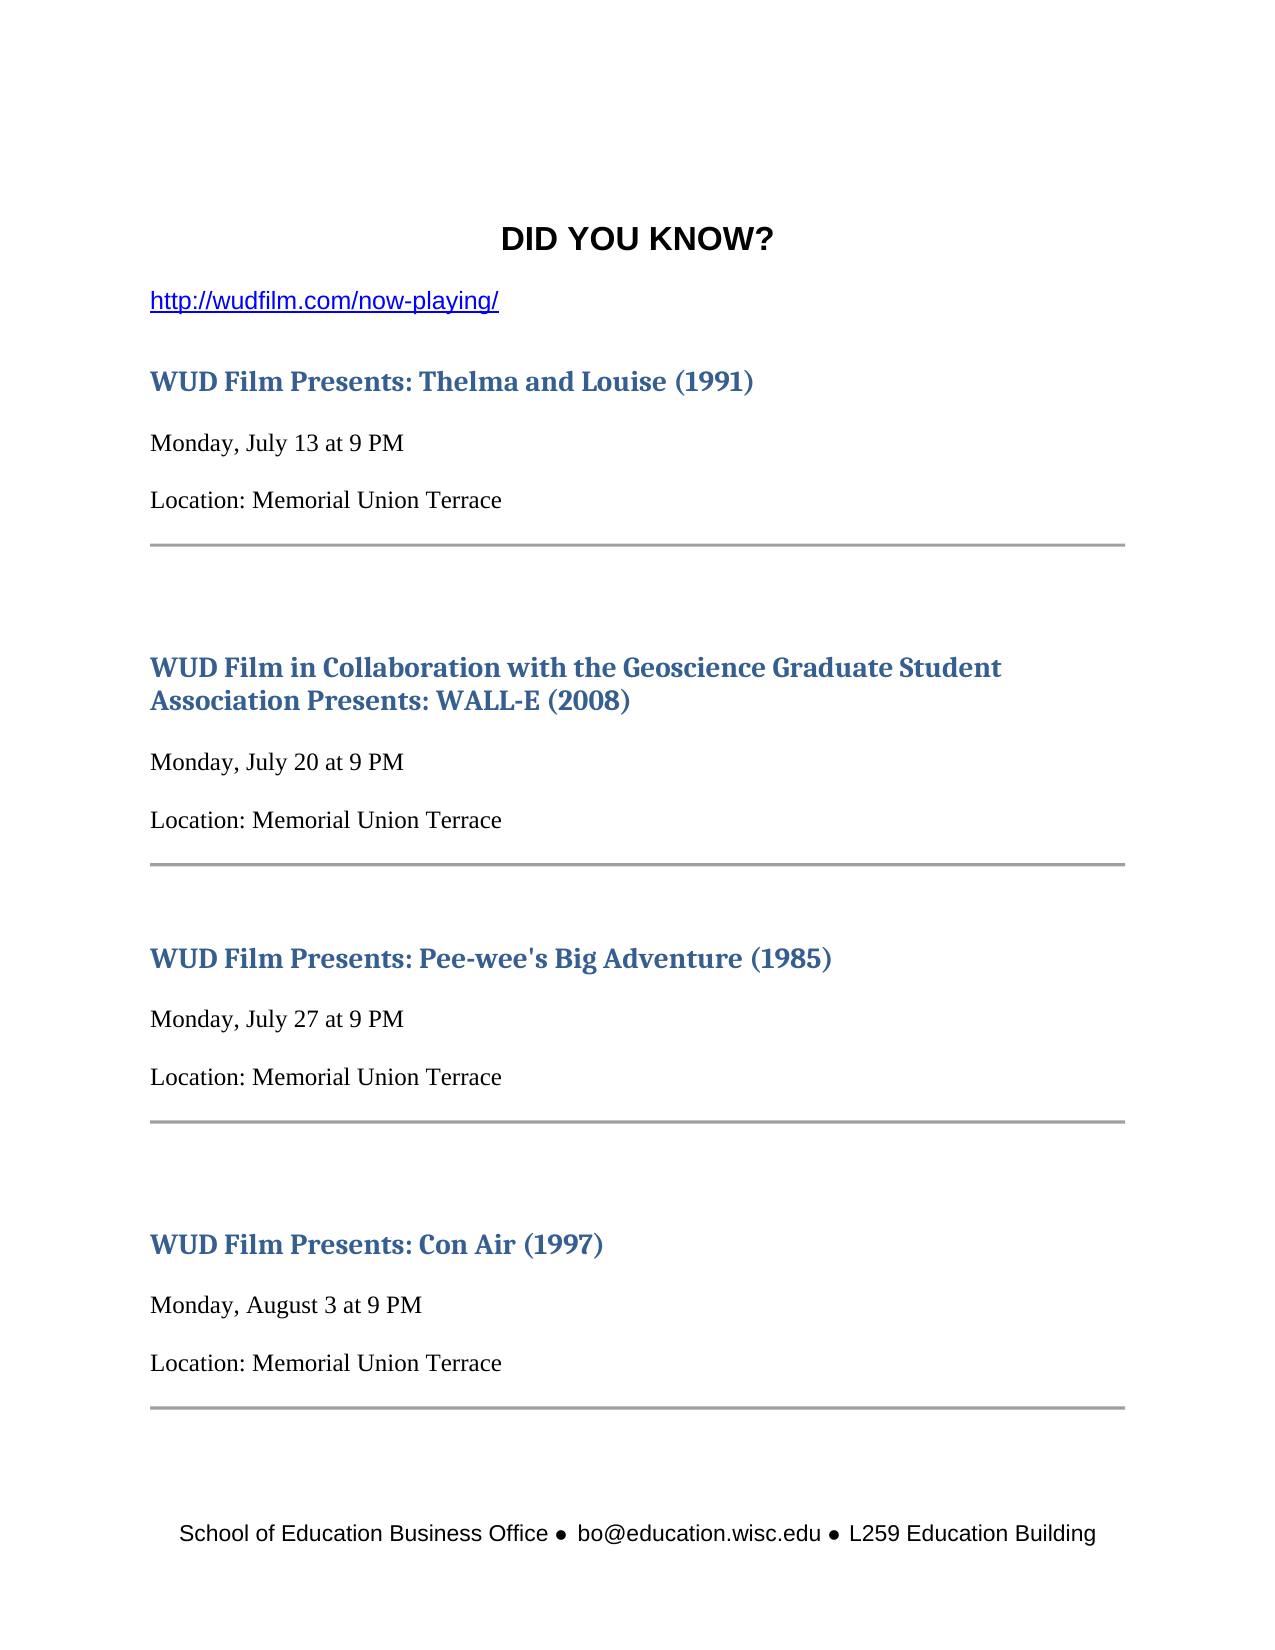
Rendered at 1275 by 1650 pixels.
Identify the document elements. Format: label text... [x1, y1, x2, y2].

text Location: Memorial Union Terrace [150, 805, 1125, 834]
subtitle WUD Film Presents: Con Air (1997) [150, 1228, 1125, 1261]
text Location: Memorial Union Terrace [150, 1348, 1125, 1377]
text http://wudfilm.com/now-playing/ [150, 286, 1125, 315]
subtitle WUD Film Presents: Thelma and Louise (1991) [150, 365, 1125, 398]
text DID YOU KNOW? [150, 219, 1125, 286]
text Monday, July 13 at 9 PM [150, 428, 1125, 456]
text Monday, July 20 at 9 PM [150, 747, 1125, 776]
text Location: Memorial Union Terrace [150, 1062, 1125, 1091]
subtitle WUD Film Presents: Pee-wee's Big Adventure (1985) [150, 942, 1125, 975]
subtitle WUD Film in Collaboration with the Geoscience Graduate Student Association Presents: WALL-E (2008) [150, 651, 1125, 718]
text Monday, July 27 at 9 PM [150, 1004, 1125, 1033]
text Location: Memorial Union Terrace [150, 486, 1125, 514]
text Monday, August 3 at 9 PM [150, 1291, 1125, 1319]
